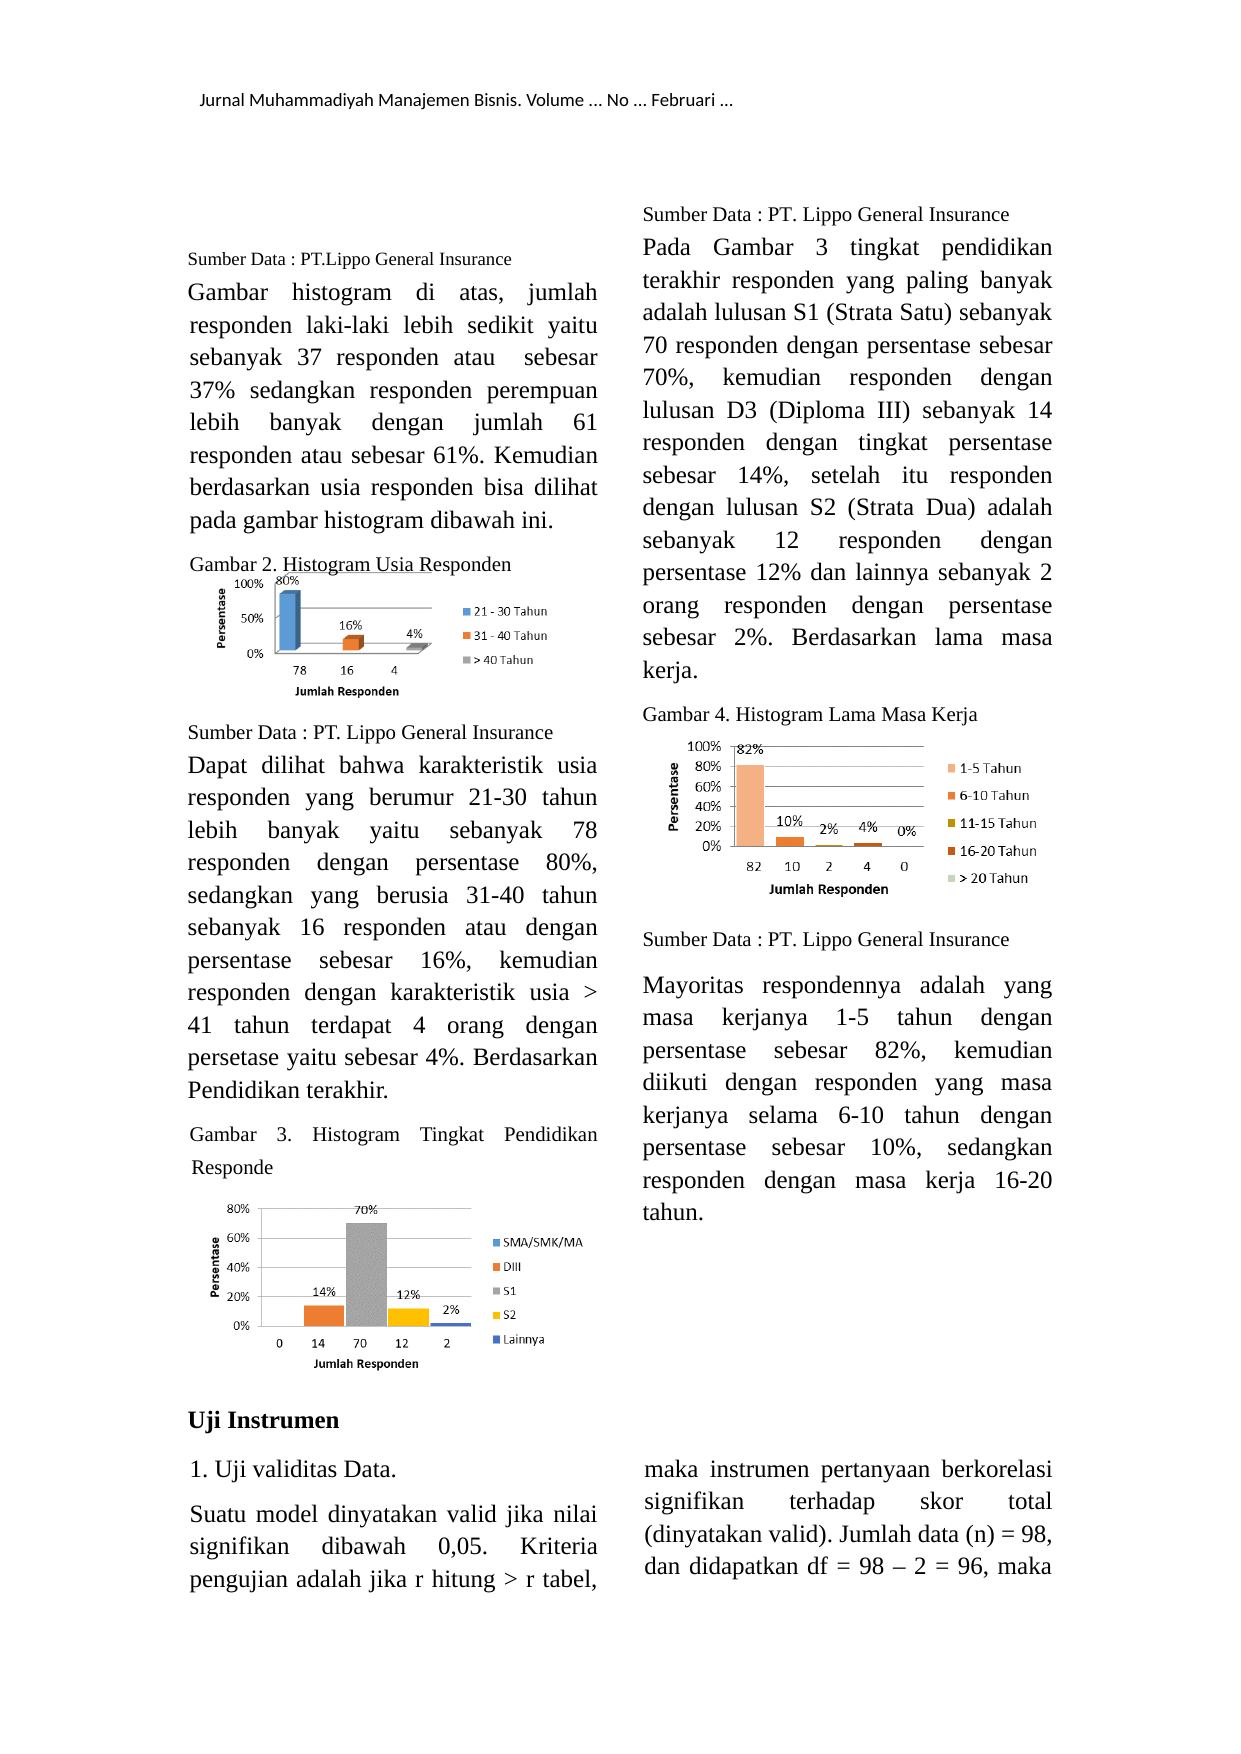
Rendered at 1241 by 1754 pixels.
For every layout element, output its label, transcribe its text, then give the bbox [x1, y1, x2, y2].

text Gambar 2. Histogram Usia Responden [189, 548, 598, 580]
text Sumber Data : PT. Lippo General Insurance [187, 715, 598, 748]
picture [189, 1195, 596, 1388]
text Mayoritas respondennya adalah yang masa kerjanya 1-5 tahun dengan persentase sebesar 82%, kemudian diikuti dengan responden yang masa kerjanya selama 6-10 tahun dengan persentase sebesar 10%, sedangkan responden dengan masa kerja 16-20 tahun. [642, 968, 1053, 1228]
text Gambar 4. Histogram Lama Masa Kerja [642, 698, 1053, 730]
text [189, 1497, 598, 1594]
text Gambar 3. Histogram Tingkat Pendidikan Responde [189, 1118, 598, 1183]
text Uji Instrumen [187, 1403, 1053, 1435]
text Sumber Data : PT.Lippo General Insurance [187, 243, 598, 275]
text Sumber Data : PT. Lippo General Insurance [642, 923, 1053, 955]
text Gambar histogram di atas, jumlah responden laki-laki lebih sedikit yaitu sebanyak 37 responden atau sebesar 37% sedangkan responden perempuan lebih banyak dengan jumlah 61 responden atau sebesar 61%. Kemudian berdasarkan usia responden bisa dilihat pada gambar histogram dibawah ini. [187, 275, 598, 535]
picture [188, 555, 560, 715]
picture [644, 728, 1052, 917]
text Sumber Data : PT. Lippo General Insurance [642, 198, 1053, 230]
text 1. Uji validitas Data. [189, 1452, 598, 1484]
text Pada Gambar 3 tingkat pendidikan terakhir responden yang paling banyak adalah lulusan S1 (Strata Satu) sebanyak 70 responden dengan persentase sebesar 70%, kemudian responden dengan lulusan D3 (Diploma III) sebanyak 14 responden dengan tingkat persentase sebesar 14%, setelah itu responden dengan lulusan S2 (Strata Dua) adalah sebanyak 12 responden dengan persentase 12% dan lainnya sebanyak 2 orang responden dengan persentase sebesar 2%. Berdasarkan lama masa kerja. [642, 230, 1053, 685]
text Dapat dilihat bahwa karakteristik usia responden yang berumur 21-30 tahun lebih banyak yaitu sebanyak 78 responden dengan persentase 80%, sedangkan yang berusia 31-40 tahun sebanyak 16 responden atau dengan persentase sebesar 16%, kemudian responden dengan karakteristik usia > 41 tahun terdapat 4 orang dengan persetase yaitu sebesar 4%. Berdasarkan Pendidikan terakhir. [187, 748, 598, 1105]
